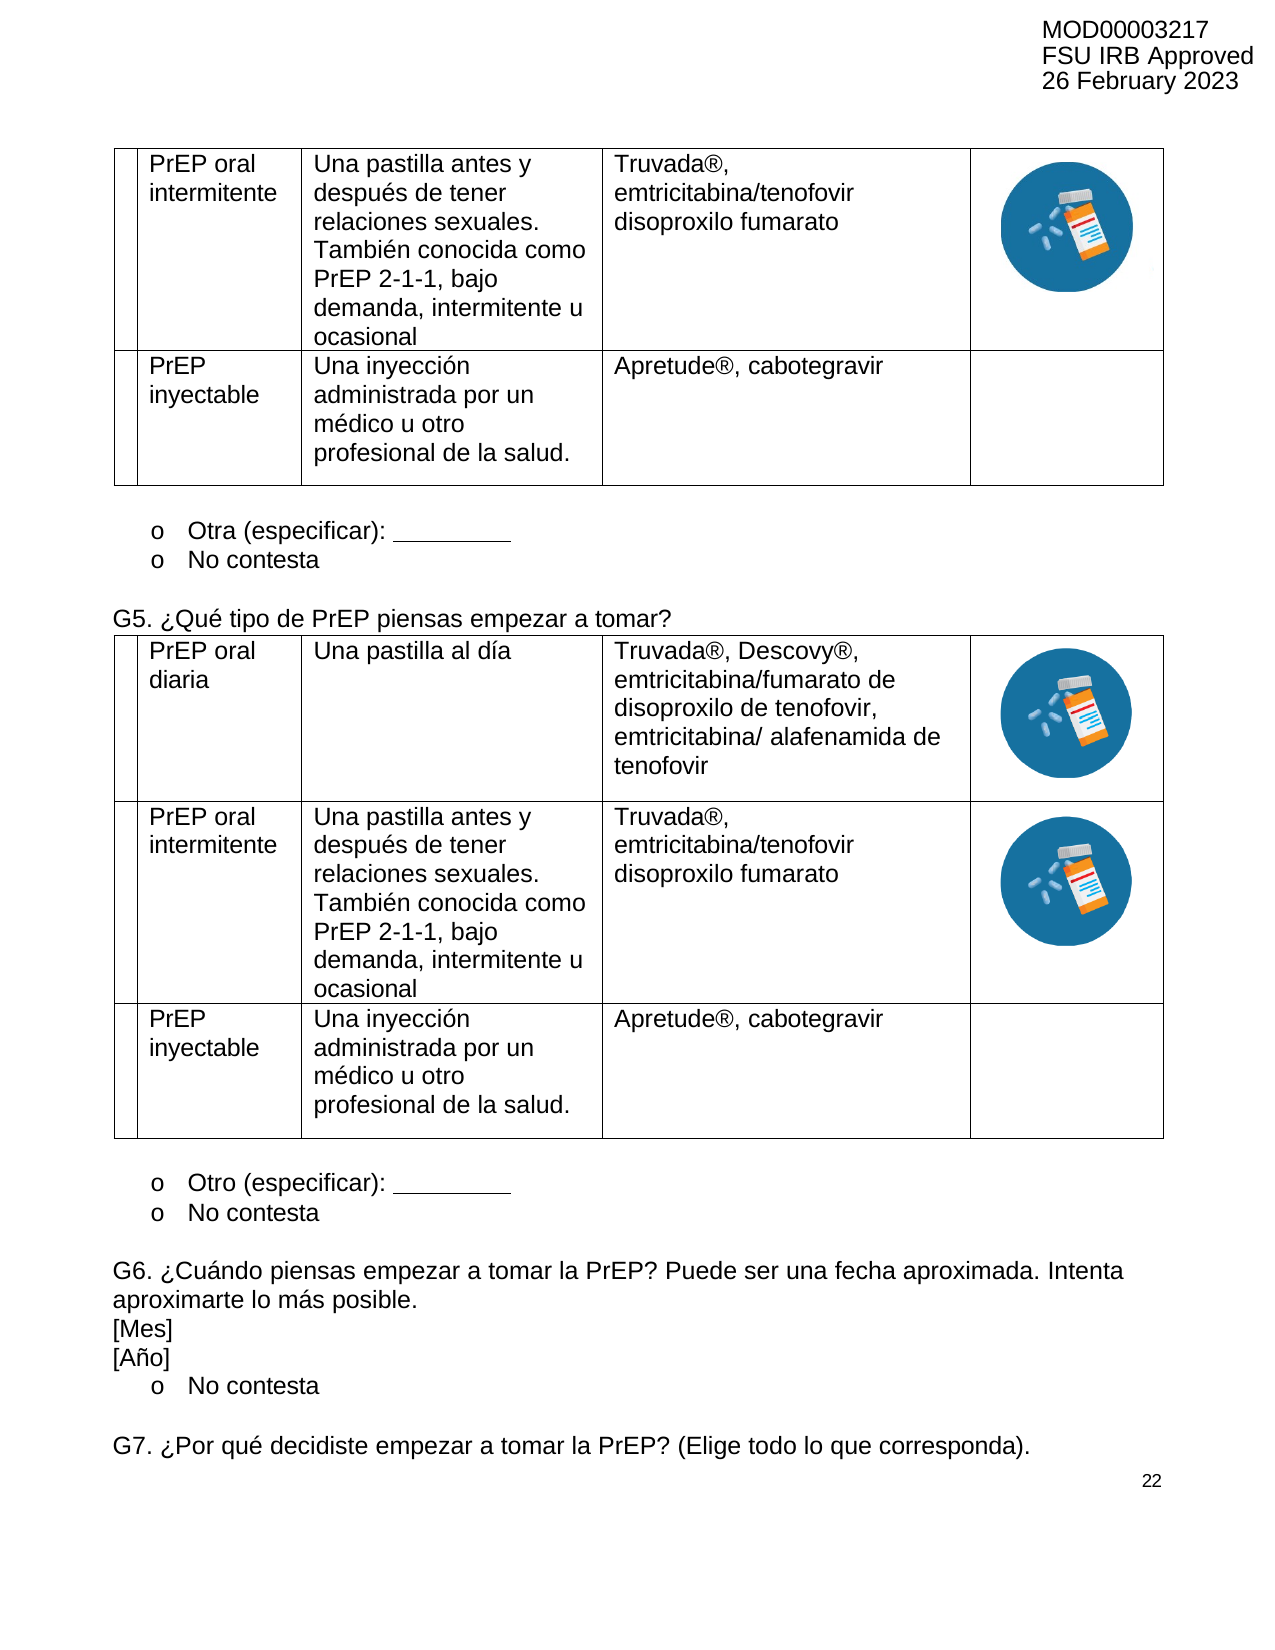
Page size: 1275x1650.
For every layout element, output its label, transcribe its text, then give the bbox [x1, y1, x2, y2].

table_cell [971, 351, 1163, 485]
table_header Truvada®, emtricitabina/tenofovir disoproxilo fumarato [603, 149, 970, 350]
text G6. ¿Cuándo piensas empezar a tomar la PrEP? Puede ser una fecha aproximada. Intenta aproximarte lo más posible. [112, 1256, 1206, 1314]
table_cell [971, 802, 1163, 1003]
table_cell PrEP inyectable [138, 1004, 301, 1138]
table_cell [115, 1004, 137, 1138]
list No contesta [150, 545, 1206, 575]
list No contesta [150, 1371, 1206, 1402]
table_cell Una inyección administrada por un médico u otro profesional de la salud. [302, 351, 602, 485]
text G5. ¿Qué tipo de PrEP piensas empezar a tomar? [112, 604, 1206, 633]
table_cell [115, 802, 137, 1003]
text [Año] [112, 1342, 1206, 1371]
table_cell Apretude®, cabotegravir [603, 351, 970, 485]
table_cell Una inyección administrada por un médico u otro profesional de la salud. [302, 1004, 602, 1138]
text [Mes] [112, 1314, 1206, 1342]
list Otra (especificar): [150, 515, 1206, 545]
table_cell PrEP oral intermitente [138, 802, 301, 1003]
table_header PrEP oral intermitente [138, 149, 301, 350]
table_header Truvada®, Descovy®, emtricitabina/fumarato de disoproxilo de tenofovir, emtricitabina/ alafenamida de tenofovir [603, 636, 970, 801]
table_cell Apretude®, cabotegravir [603, 1004, 970, 1138]
table_header [115, 636, 137, 801]
list No contesta [150, 1198, 1206, 1227]
table_cell [115, 351, 137, 485]
picture [1001, 162, 1154, 292]
list Otro (especificar): [150, 1168, 1206, 1198]
table_header PrEP oral diaria [138, 636, 301, 801]
table_header [115, 149, 137, 350]
text G7. ¿Por qué decidiste empezar a tomar la PrEP? (Elige todo lo que corresponda). [112, 1431, 1206, 1460]
table_header [971, 636, 1163, 801]
table_cell [971, 1004, 1163, 1138]
table_cell PrEP inyectable [138, 351, 301, 485]
table_cell Truvada®, emtricitabina/tenofovir disoproxilo fumarato [603, 802, 970, 1003]
table_header Una pastilla al día [302, 636, 602, 801]
table_header [971, 149, 1163, 350]
table_header Una pastilla antes y después de tener relaciones sexuales. También conocida como PrEP 2-1-1, bajo demanda, intermitente u ocasional [302, 149, 602, 350]
table_cell Una pastilla antes y después de tener relaciones sexuales. También conocida como PrEP 2-1-1, bajo demanda, intermitente u ocasional [302, 802, 602, 1003]
